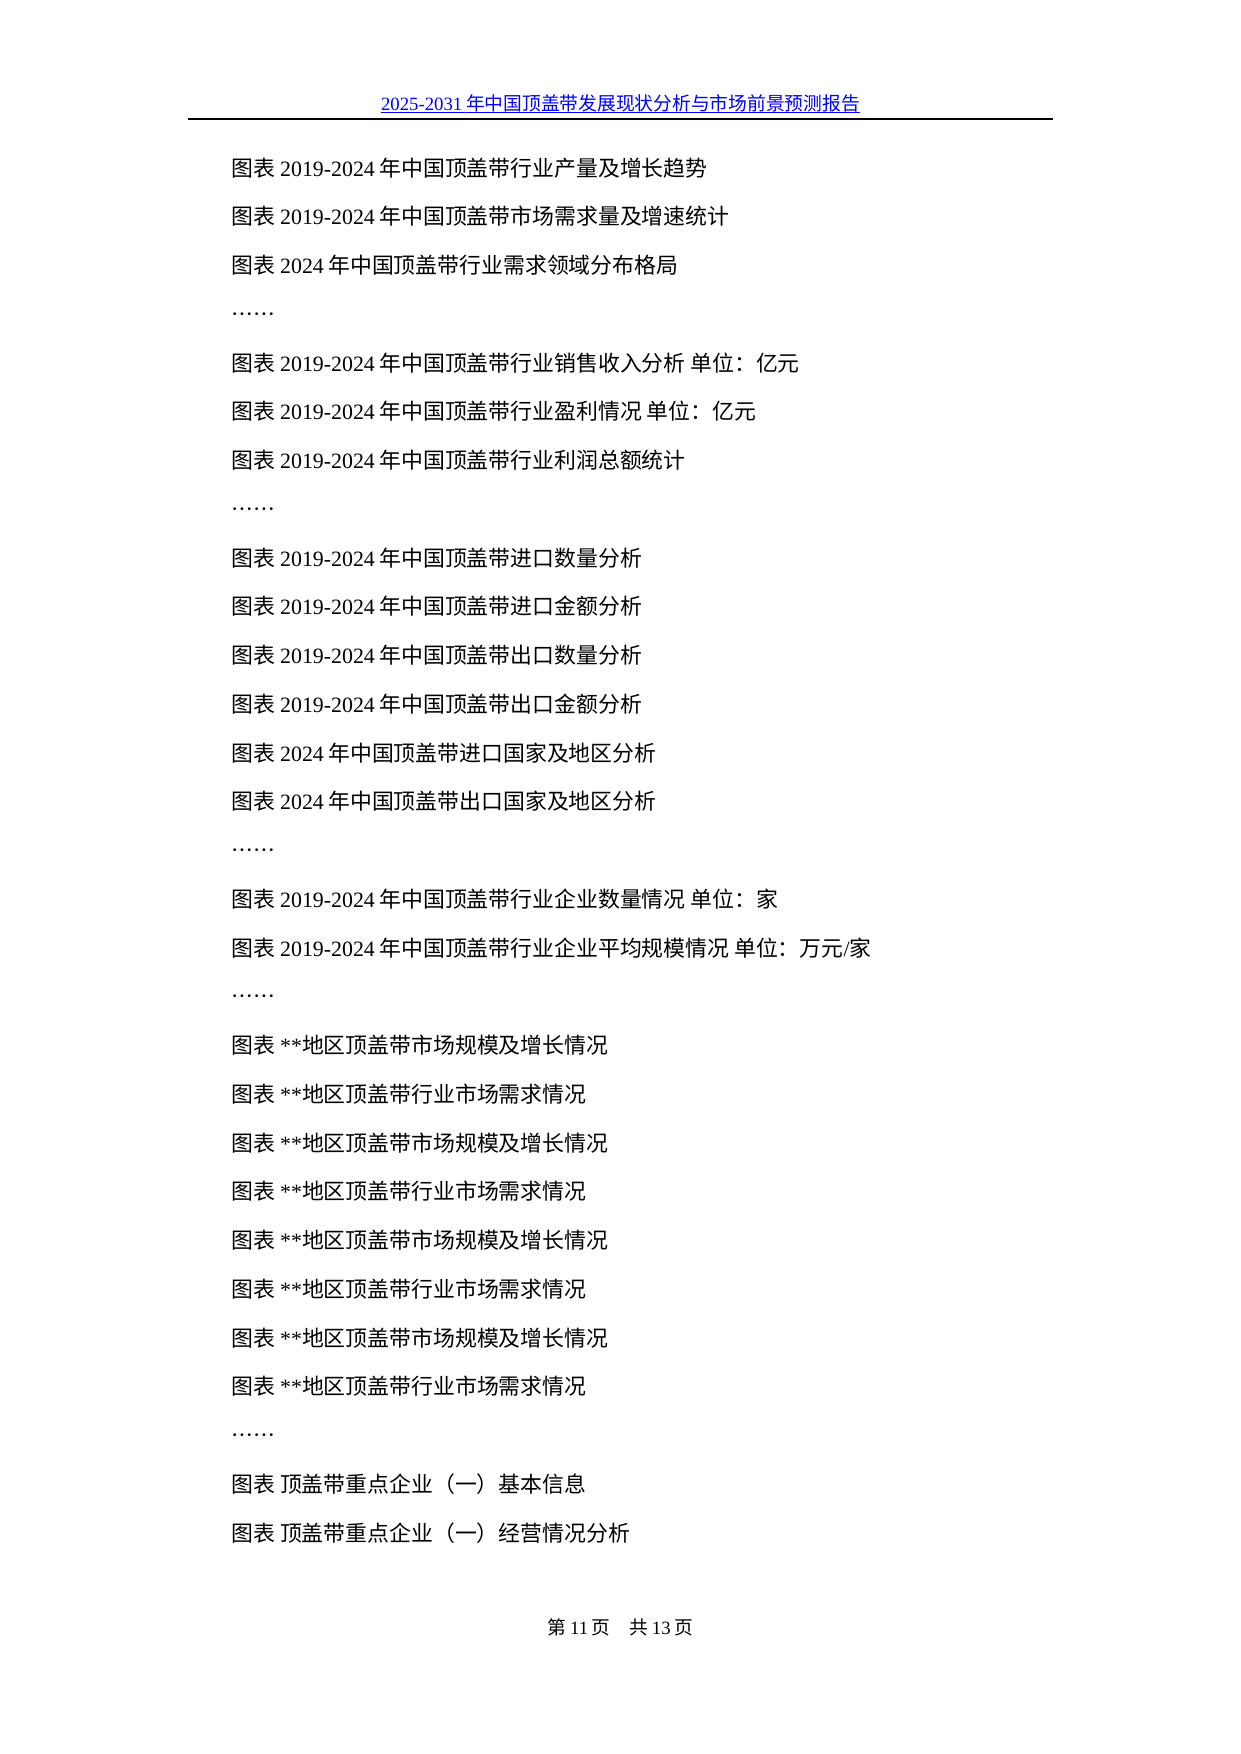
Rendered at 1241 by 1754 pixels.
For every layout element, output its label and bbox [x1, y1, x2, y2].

text [187, 150, 1053, 1548]
